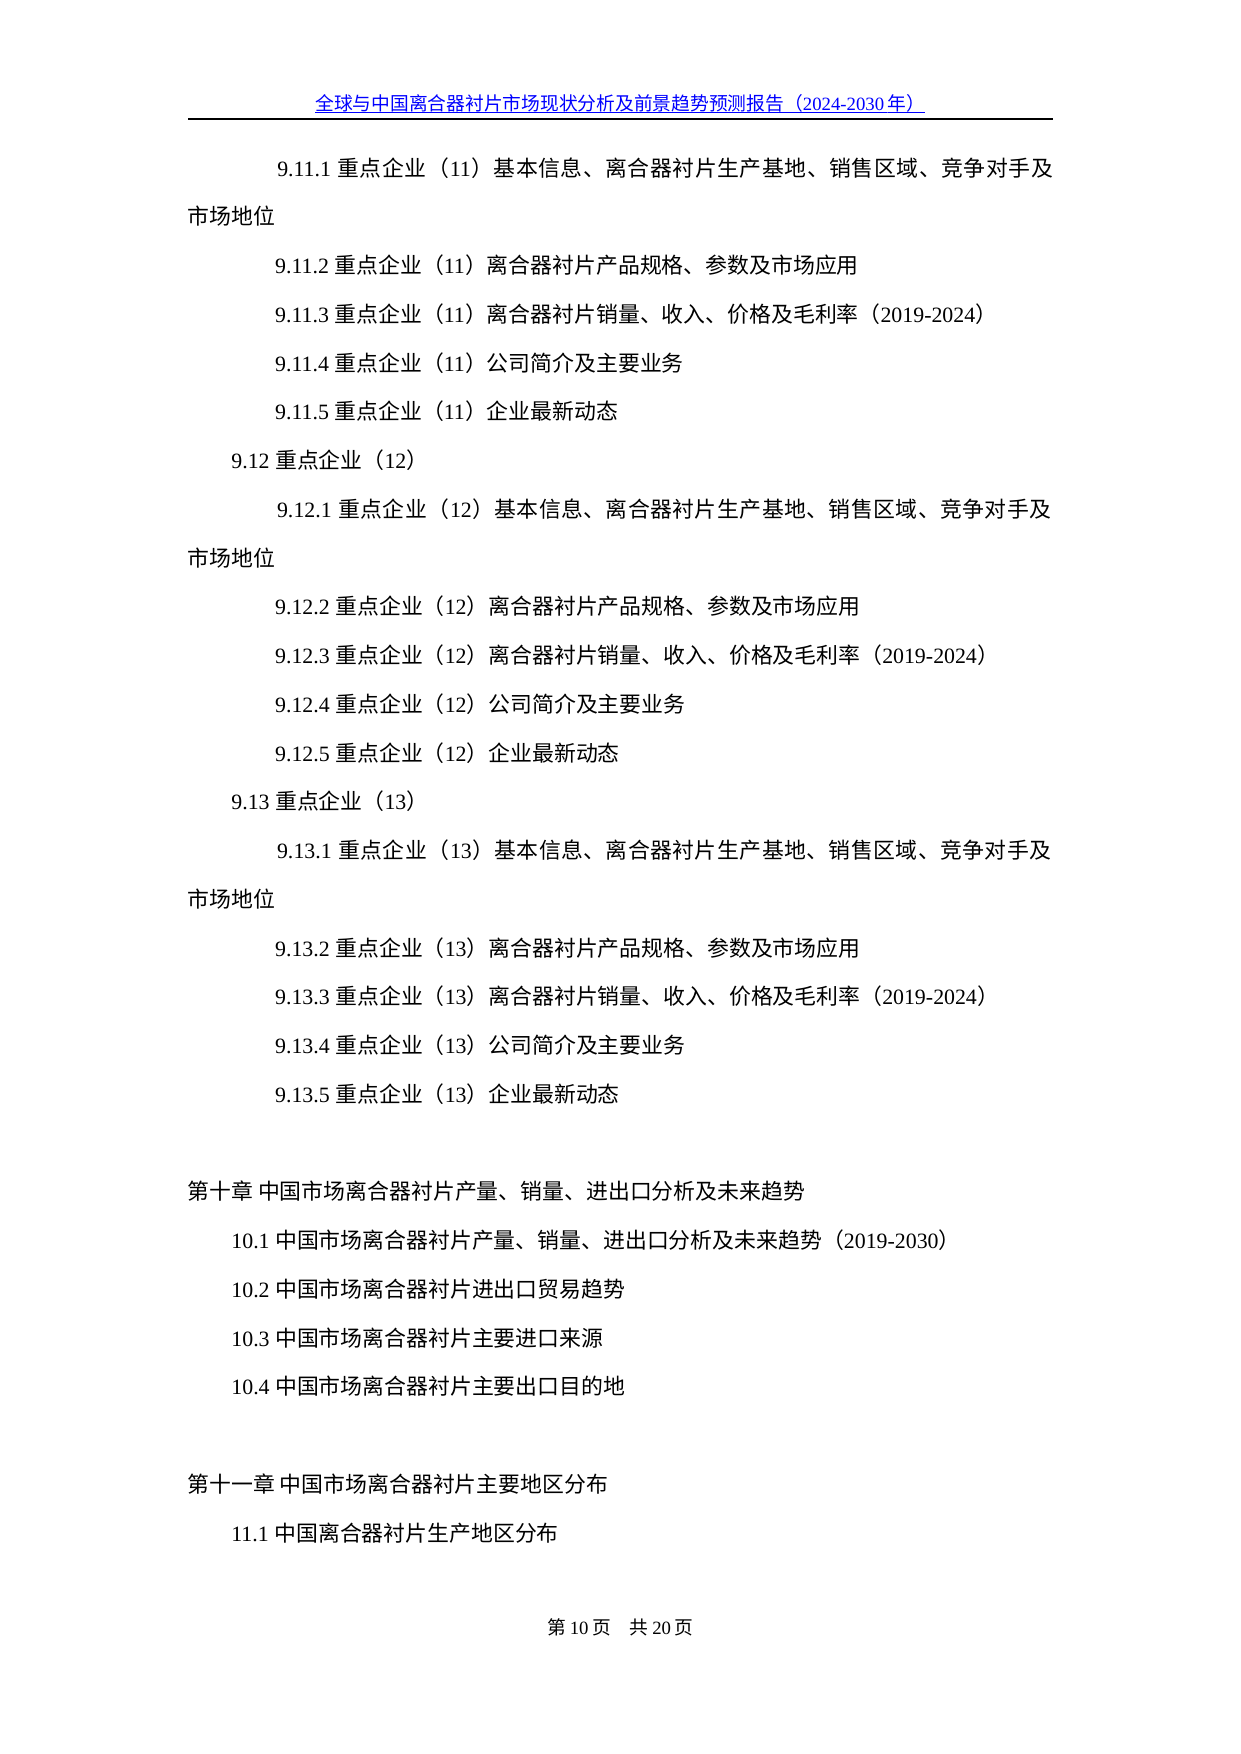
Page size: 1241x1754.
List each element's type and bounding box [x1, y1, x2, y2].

text [187, 150, 1053, 1548]
